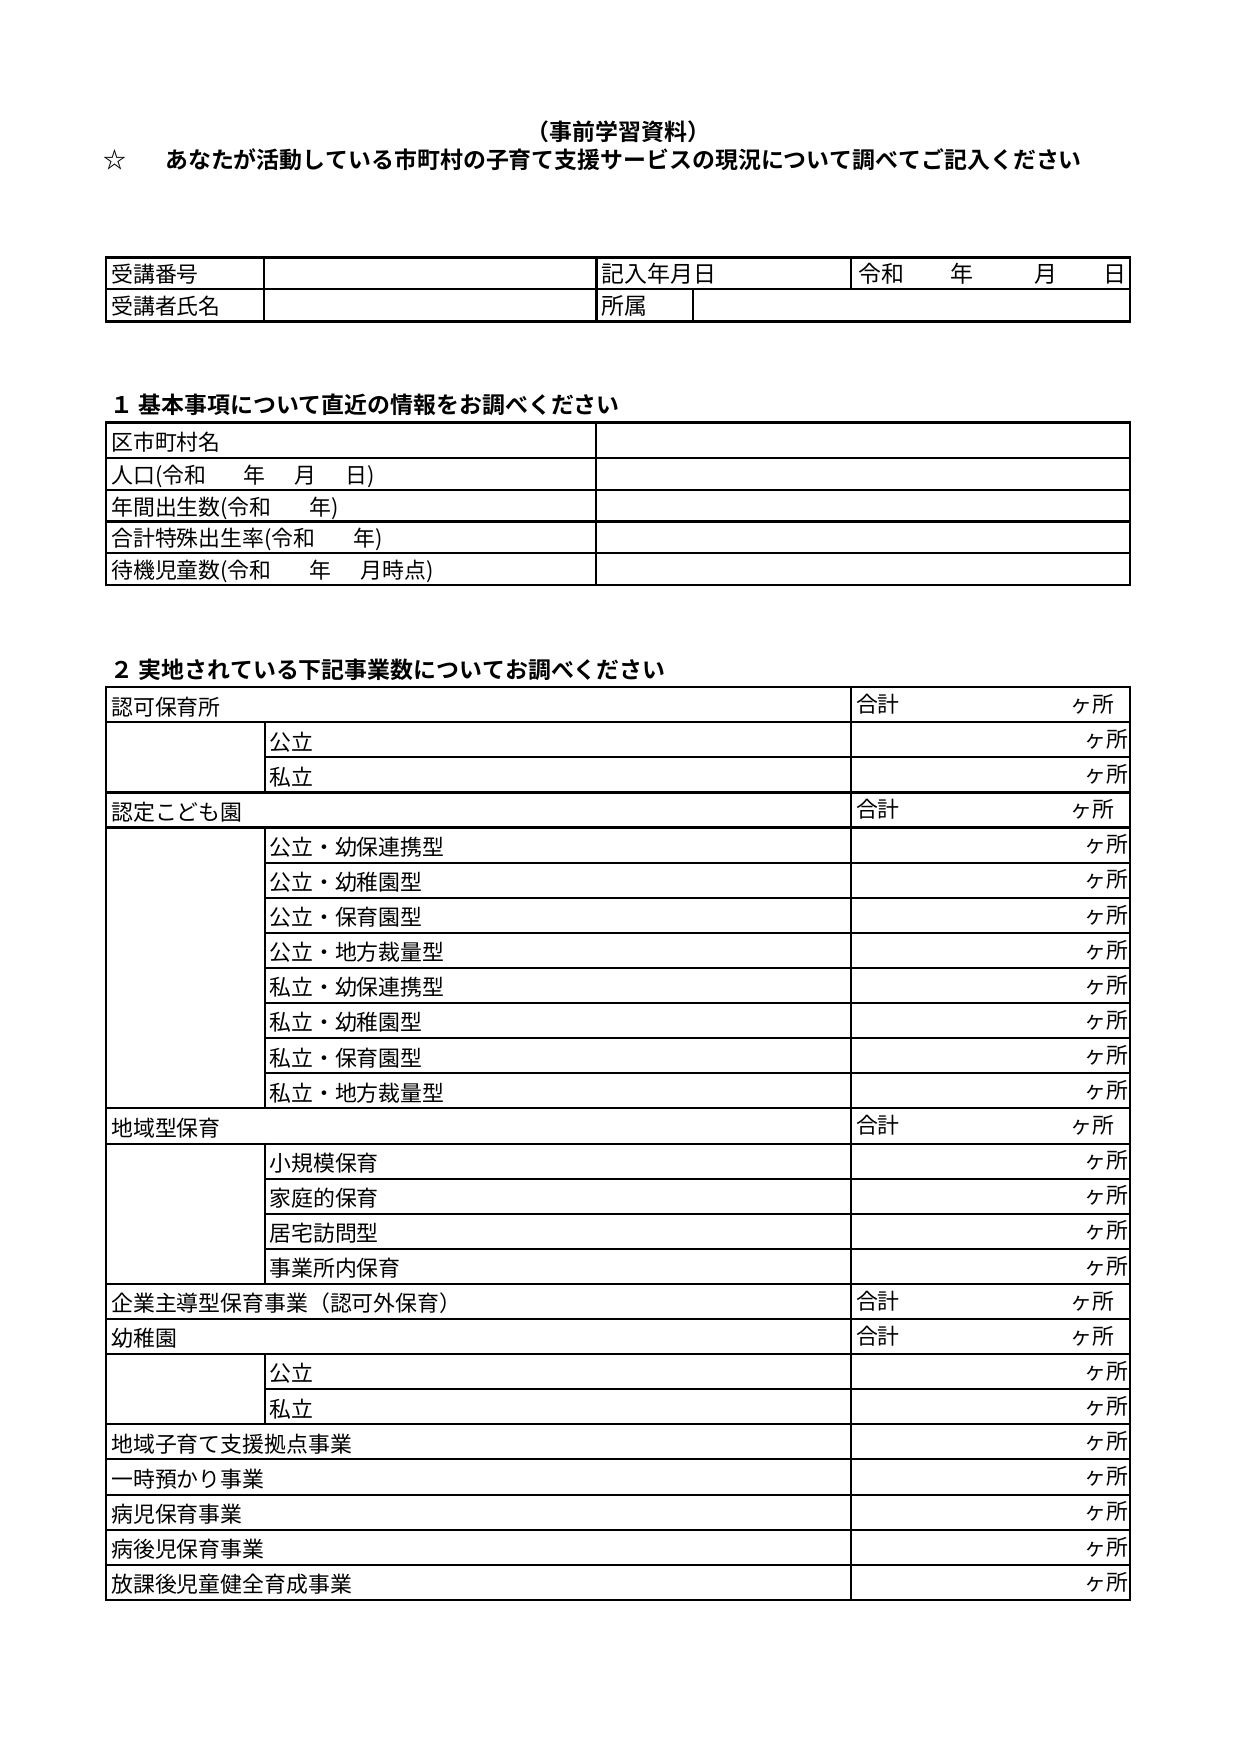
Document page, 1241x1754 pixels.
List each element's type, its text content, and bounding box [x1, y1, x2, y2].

table_cell ヶ所 [852, 1425, 1129, 1458]
table_cell 年間出生数(令和 年) [107, 491, 595, 520]
table_header 受講番号 [107, 259, 263, 288]
table_cell 合計 [852, 794, 986, 826]
table_cell ヶ所 [986, 1109, 1129, 1142]
table_cell ヶ所 [986, 794, 1129, 826]
table_cell ヶ所 [852, 723, 1129, 756]
table_cell ヶ所 [852, 1215, 1129, 1248]
table_cell 所属 [598, 290, 692, 320]
table_cell 私立 [266, 1390, 850, 1423]
table_cell ヶ所 [852, 1180, 1129, 1213]
table_cell 公立・地方裁量型 [266, 934, 850, 967]
table_header 令和 年 月 日 [852, 259, 1129, 288]
text １ 基本事項について直近の情報をお調べください [110, 387, 1144, 420]
table_cell [694, 290, 1129, 320]
table_cell 公立 [266, 1355, 850, 1388]
table_cell [107, 1145, 264, 1283]
table_cell 合計 [852, 1109, 986, 1142]
table_header [265, 259, 595, 288]
table_cell ヶ所 [852, 1531, 1129, 1564]
table_cell ヶ所 [852, 1039, 1129, 1072]
table_cell ヶ所 [852, 899, 1129, 932]
table_cell 公立・保育園型 [266, 899, 850, 932]
table_cell 一時預かり事業 [107, 1460, 850, 1493]
table_cell ヶ所 [852, 934, 1129, 967]
table_cell ヶ所 [852, 1004, 1129, 1037]
table_cell 地域型保育 [107, 1109, 850, 1142]
table_header ヶ所 [986, 688, 1129, 721]
table_cell [265, 290, 595, 320]
table_cell ヶ所 [852, 1074, 1129, 1107]
table_cell 公立・幼稚園型 [266, 864, 850, 897]
table_cell ヶ所 [852, 1496, 1129, 1528]
table_cell [107, 1355, 264, 1423]
table_cell 受講者氏名 [107, 290, 263, 320]
table_cell 待機児童数(令和 年 月時点) [107, 554, 595, 584]
table_header 認可保育所 [107, 688, 850, 721]
table_cell ヶ所 [852, 758, 1129, 791]
table_cell [597, 523, 1129, 552]
table_cell 公立 [266, 723, 850, 756]
table_cell 病児保育事業 [107, 1496, 850, 1528]
table_cell ヶ所 [986, 1285, 1129, 1318]
table_cell ヶ所 [852, 1145, 1129, 1177]
table_cell [107, 723, 264, 791]
table_cell 合計特殊出生率(令和 年) [107, 523, 595, 552]
table_cell 私立・保育園型 [266, 1039, 850, 1072]
table_cell 合計 [852, 1320, 986, 1353]
table_cell 合計 [852, 1285, 986, 1318]
table_cell ヶ所 [852, 1390, 1129, 1423]
text ☆ あなたが活動している市町村の子育て支援サービスの現況について調べてご記入ください [94, 146, 1091, 174]
table_cell 公立・幼保連携型 [266, 829, 850, 862]
table_header 区市町村名 [107, 424, 595, 457]
table_cell ヶ所 [852, 1250, 1129, 1283]
table_cell 事業所内保育 [266, 1250, 850, 1283]
table_cell 私立 [266, 758, 850, 791]
table_cell [597, 459, 1129, 488]
table_cell [107, 829, 264, 1107]
table_cell ヶ所 [852, 829, 1129, 862]
table_cell ヶ所 [986, 1320, 1129, 1353]
table_cell 私立・幼稚園型 [266, 1004, 850, 1037]
table_header 合計 [852, 688, 986, 721]
table_cell 放課後児童健全育成事業 [107, 1566, 850, 1599]
table_header 記入年月日 [598, 259, 850, 288]
table_cell 家庭的保育 [266, 1180, 850, 1213]
table_cell 私立・地方裁量型 [266, 1074, 850, 1107]
table_cell ヶ所 [852, 1566, 1129, 1599]
table_cell 居宅訪問型 [266, 1215, 850, 1248]
table_cell 小規模保育 [266, 1145, 850, 1177]
text ２ 実地されている下記事業数についてお調べください [110, 652, 1144, 685]
text （事前学習資料） [94, 118, 1143, 146]
table_cell 人口(令和 年 月 日) [107, 459, 595, 488]
table_cell [597, 554, 1129, 584]
table_header [597, 424, 1129, 457]
table_cell 幼稚園 [107, 1320, 850, 1353]
table_cell ヶ所 [852, 864, 1129, 897]
table_cell 病後児保育事業 [107, 1531, 850, 1564]
table_cell ヶ所 [852, 969, 1129, 1002]
table_cell 私立・幼保連携型 [266, 969, 850, 1002]
table_cell 企業主導型保育事業（認可外保育） [107, 1285, 850, 1318]
table_cell [597, 491, 1129, 520]
table_cell ヶ所 [852, 1460, 1129, 1493]
table_cell ヶ所 [852, 1355, 1129, 1388]
table_cell 認定こども園 [107, 794, 850, 826]
table_cell 地域子育て支援拠点事業 [107, 1425, 850, 1458]
